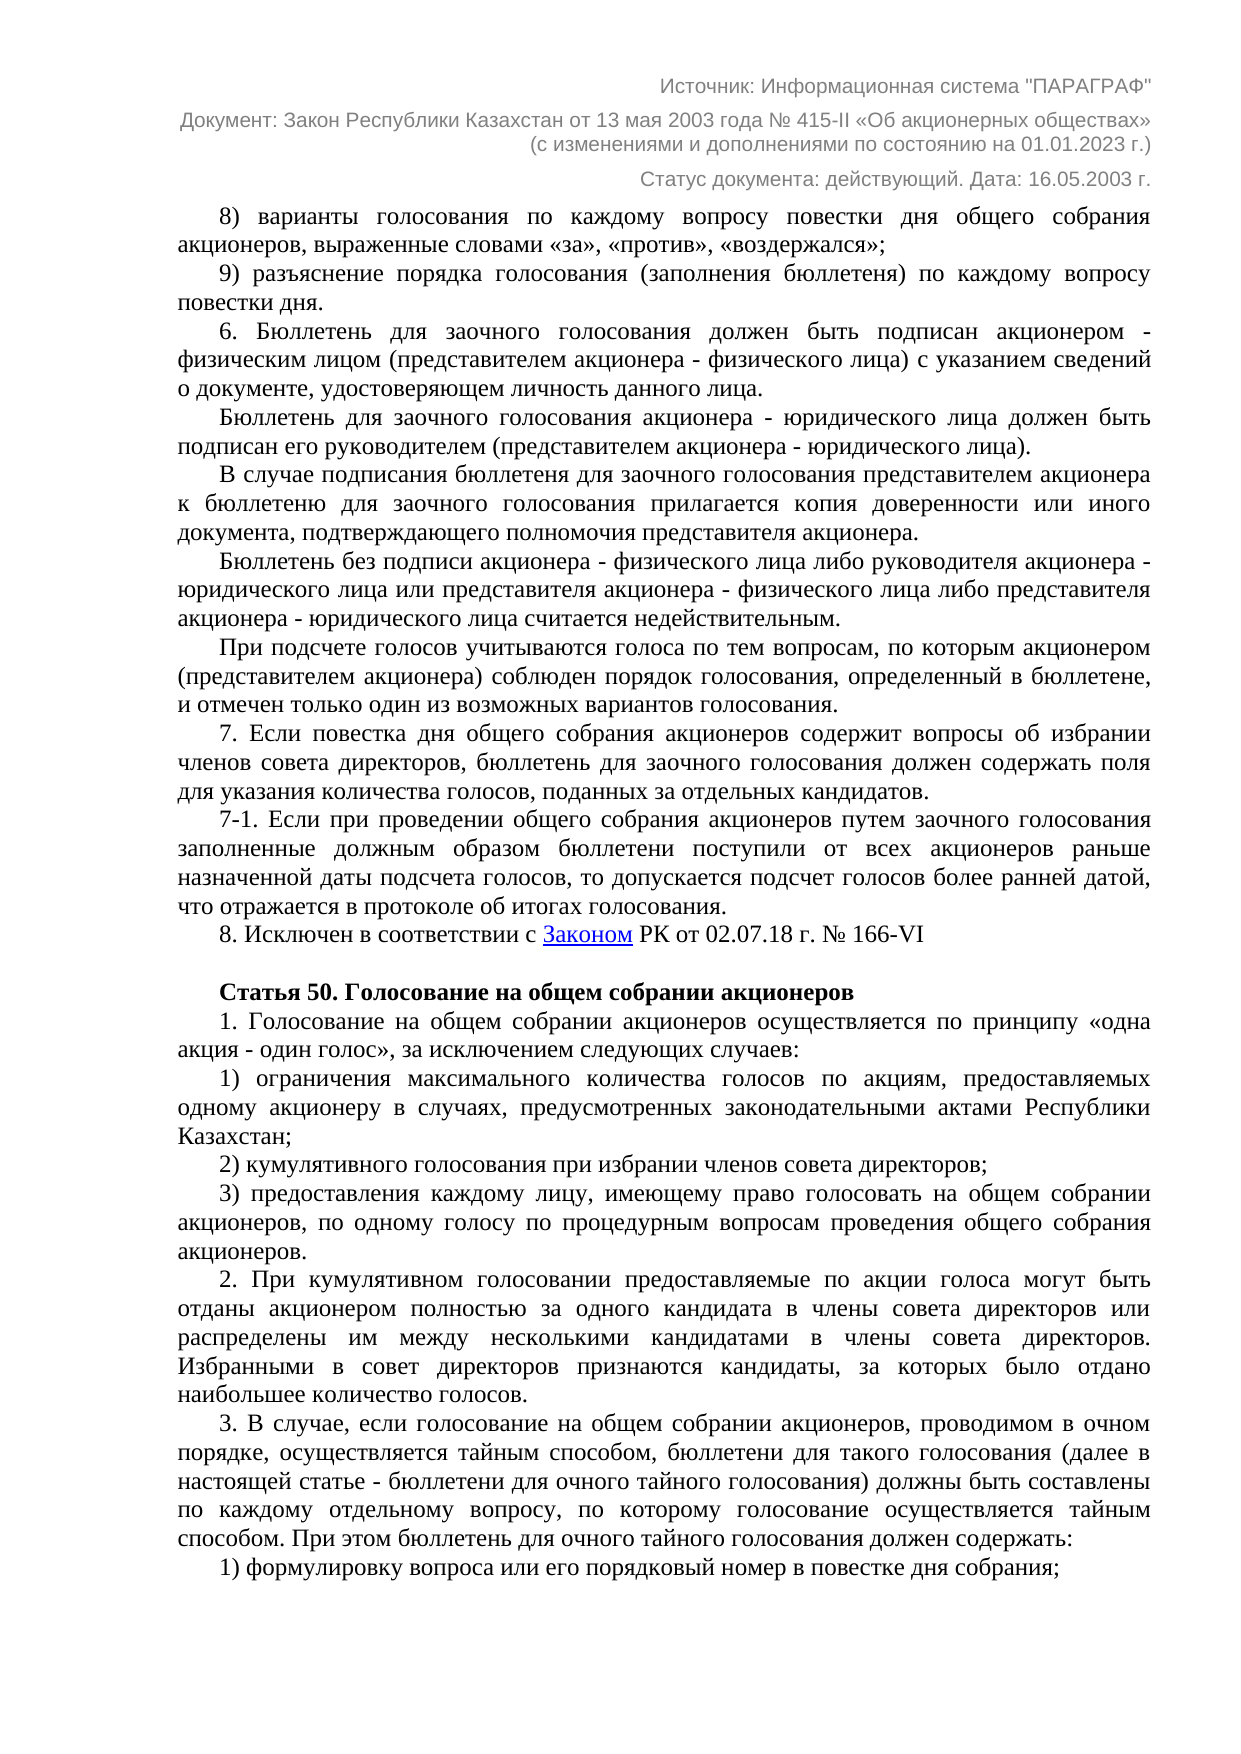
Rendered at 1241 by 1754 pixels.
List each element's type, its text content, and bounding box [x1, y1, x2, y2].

text 7. Если повестка дня общего собрания акционеров содержит вопросы об избрании членов совета директоров, бюллетень для заочного голосования должен содержать поля для указания количества голосов, поданных за отдельных кандидатов. [177, 718, 1152, 804]
text При подсчете голосов учитываются голоса по тем вопросам, по которым акционером (представителем акционера) соблюден порядок голосования, определенный в бюллетене, и отмечен только один из возможных вариантов голосования. [177, 632, 1152, 718]
text 6. Бюллетень для заочного голосования должен быть подписан акционером - физическим лицом (представителем акционера - физического лица) с указанием сведений о документе, удостоверяющем личность данного лица. [177, 316, 1152, 402]
text 3. В случае, если голосование на общем собрании акционеров, проводимом в очном порядке, осуществляется тайным способом, бюллетени для такого голосования (далее в настоящей статье - бюллетени для очного тайного голосования) должны быть составлены по каждому отдельному вопросу, по которому голосование осуществляется тайным способом. При этом бюллетень для очного тайного голосования должен содержать: [177, 1408, 1152, 1552]
text 8) варианты голосования по каждому вопросу повестки дня общего собрания акционеров, выраженные словами «за», «против», «воздержался»; [177, 201, 1152, 258]
text 2. При кумулятивном голосовании предоставляемые по акции голоса могут быть отданы акционером полностью за одного кандидата в члены совета директоров или распределены им между несколькими кандидатами в члены совета директоров. Избранными в совет директоров признаются кандидаты, за которых было отдано наибольшее количество голосов. [177, 1264, 1152, 1408]
text 8. Исключен в соответствии с Законом РК от 02.07.18 г. № 166-VI [177, 919, 1152, 948]
text Бюллетень без подписи акционера - физического лица либо руководителя акционера - юридического лица или представителя акционера - физического лица либо представителя акционера - юридического лица считается недействительным. [177, 546, 1152, 632]
text 1) формулировку вопроса или его порядковый номер в повестке дня собрания; [177, 1552, 1152, 1581]
text 2) кумулятивного голосования при избрании членов совета директоров; [177, 1149, 1152, 1178]
text 7-1. Если при проведении общего собрания акционеров путем заочного голосования заполненные должным образом бюллетени поступили от всех акционеров раньше назначенной даты подсчета голосов, то допускается подсчет голосов более ранней датой, что отражается в протоколе об итогах голосования. [177, 804, 1152, 919]
text Статья 50. Голосование на общем собрании акционеров [177, 977, 1152, 1006]
text 3) предоставления каждому лицу, имеющему право голосовать на общем собрании акционеров, по одному голосу по процедурным вопросам проведения общего собрания акционеров. [177, 1178, 1152, 1264]
text 9) разъяснение порядка голосования (заполнения бюллетеня) по каждому вопросу повестки дня. [177, 258, 1152, 316]
text Бюллетень для заочного голосования акционера - юридического лица должен быть подписан его руководителем (представителем акционера - юридического лица). [177, 402, 1152, 459]
text 1) ограничения максимального количества голосов по акциям, предоставляемых одному акционеру в случаях, предусмотренных законодательными актами Республики Казахстан; [177, 1063, 1152, 1149]
text 1. Голосование на общем собрании акционеров осуществляется по принципу «одна акция - один голос», за исключением следующих случаев: [177, 1006, 1152, 1063]
text В случае подписания бюллетеня для заочного голосования представителем акционера к бюллетеню для заочного голосования прилагается копия доверенности или иного документа, подтверждающего полномочия представителя акционера. [177, 459, 1152, 546]
